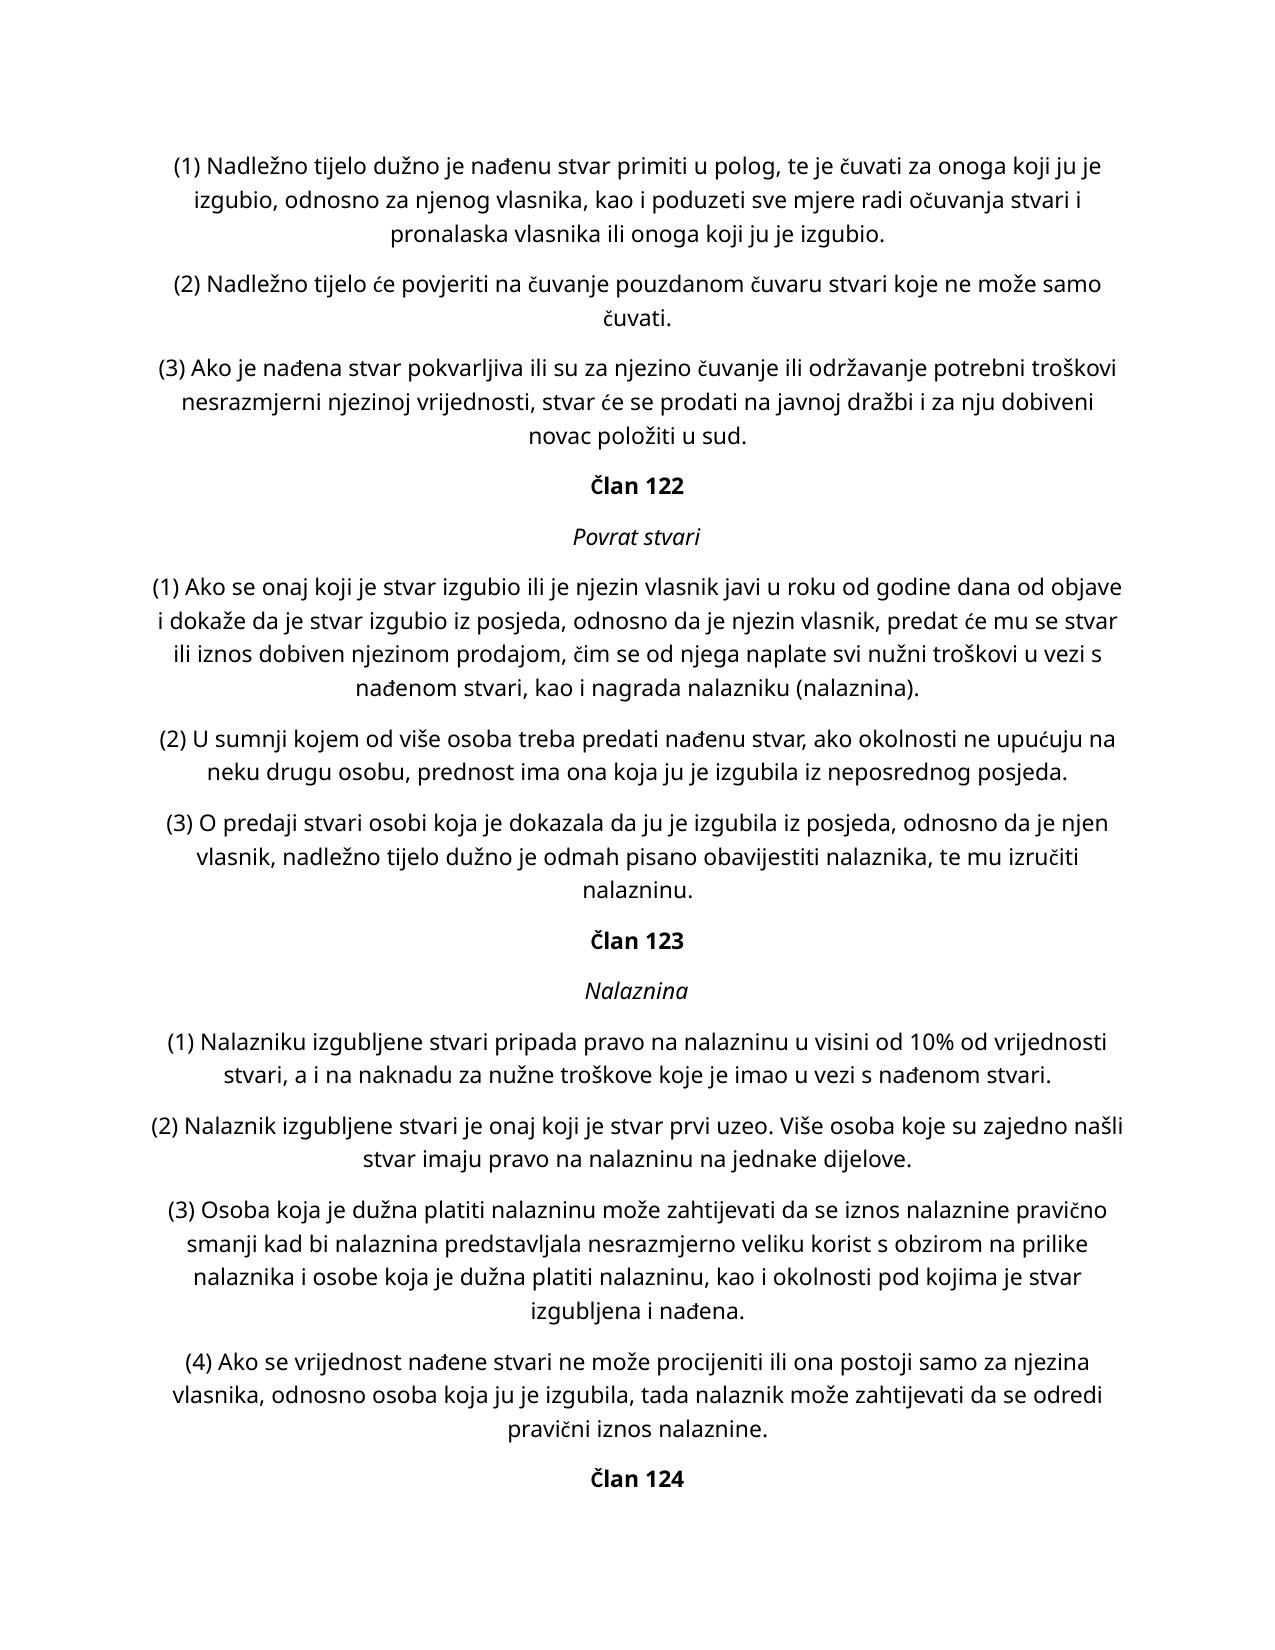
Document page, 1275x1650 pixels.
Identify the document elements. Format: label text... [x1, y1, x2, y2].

text (3) O predaji stvari osobi koja je dokazala da ju je izgubila iz posjeda, odnosno da je njen vlasnik, nadležno tijelo dužno je odmah pisano obavijestiti nalaznika, te mu izručiti nalazninu. [150, 807, 1125, 905]
text (2) U sumnji kojem od više osoba treba predati nađenu stvar, ako okolnosti ne upućuju na neku drugu osobu, prednost ima ona koja ju je izgubila iz neposrednog posjeda. [150, 722, 1125, 787]
text (4) Ako se vrijednost nađene stvari ne može procijeniti ili ona postoji samo za njezina vlasnika, odnosno osoba koja ju je izgubila, tada nalaznik može zahtijevati da se odredi pravični iznos nalaznine. [150, 1345, 1125, 1444]
text (2) Nadležno tijelo će povjeriti na čuvanje pouzdanom čuvaru stvari koje ne može samo čuvati. [150, 268, 1125, 333]
text Član 124 [150, 1463, 1125, 1494]
text Nalaznina [150, 975, 1125, 1006]
text (2) Nalaznik izgubljene stvari je onaj koji je stvar prvi uzeo. Više osoba koje su zajedno našli stvar imaju pravo na nalazninu na jednake dijelove. [150, 1109, 1125, 1174]
text (1) Nadležno tijelo dužno je nađenu stvar primiti u polog, te je čuvati za onoga koji ju je izgubio, odnosno za njenog vlasnika, kao i poduzeti sve mjere radi očuvanja stvari i pronalaska vlasnika ili onoga koji ju je izgubio. [150, 150, 1125, 249]
text (1) Ako se onaj koji je stvar izgubio ili je njezin vlasnik javi u roku od godine dana od objave i dokaže da je stvar izgubio iz posjeda, odnosno da je njezin vlasnik, predat će mu se stvar ili iznos dobiven njezinom prodajom, čim se od njega naplate svi nužni troškovi u vezi s nađenom stvari, kao i nagrada nalazniku (nalaznina). [150, 571, 1125, 703]
text Povrat stvari [150, 520, 1125, 552]
text Član 122 [150, 470, 1125, 501]
text (3) Osoba koja je dužna platiti nalazninu može zahtijevati da se iznos nalaznine pravično smanji kad bi nalaznina predstavljala nesrazmjerno veliku korist s obzirom na prilike nalaznika i osobe koja je dužna platiti nalazninu, kao i okolnosti pod kojima je stvar izgubljena i nađena. [150, 1194, 1125, 1326]
text (3) Ako je nađena stvar pokvarljiva ili su za njezino čuvanje ili održavanje potrebni troškovi nesrazmjerni njezinoj vrijednosti, stvar će se prodati na javnoj dražbi i za nju dobiveni novac položiti u sud. [150, 352, 1125, 451]
text Član 123 [150, 924, 1125, 956]
text (1) Nalazniku izgubljene stvari pripada pravo na nalazninu u visini od 10% od vrijednosti stvari, a i na naknadu za nužne troškove koje je imao u vezi s nađenom stvari. [150, 1025, 1125, 1090]
